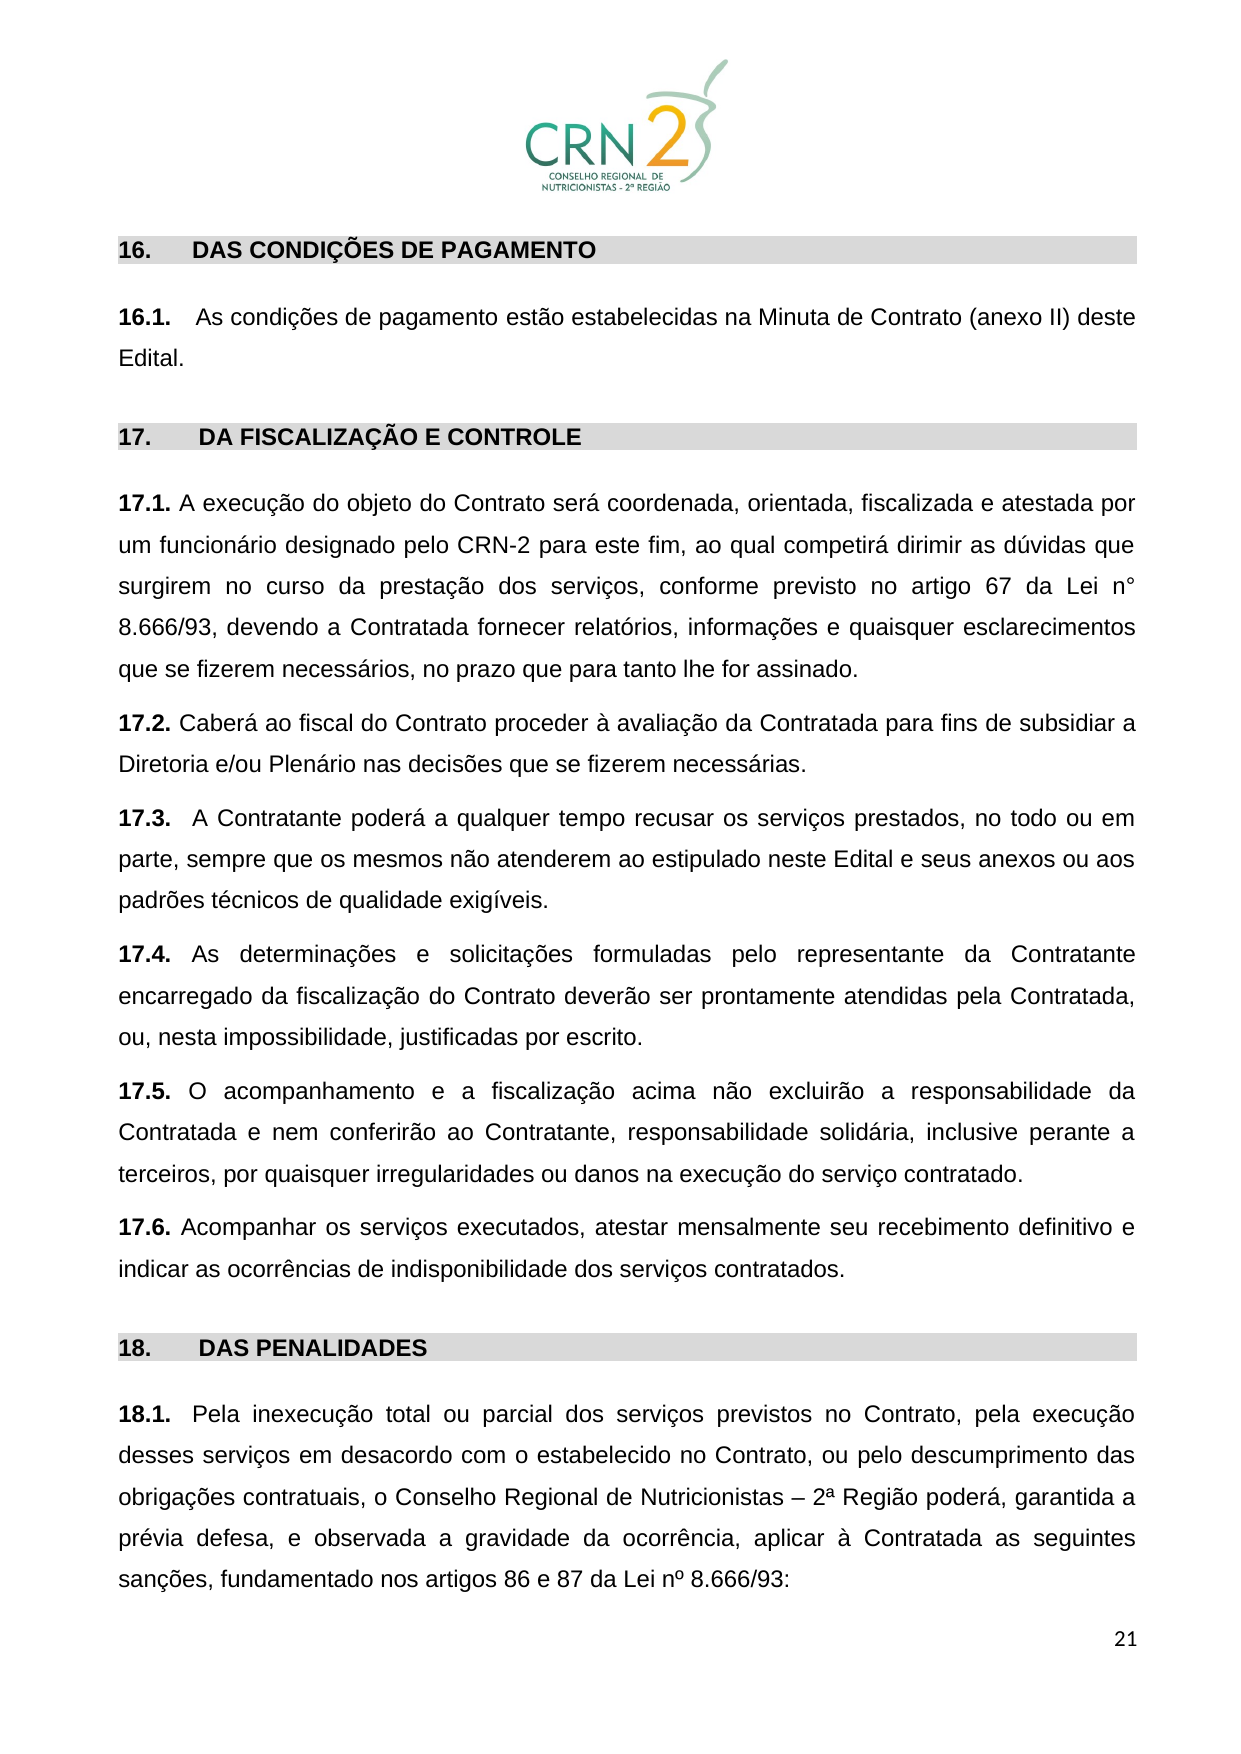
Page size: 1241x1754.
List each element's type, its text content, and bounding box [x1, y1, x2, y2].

picture [524, 59, 731, 194]
text 16. DAS CONDIÇÕES DE PAGAMENTO [118, 236, 1137, 264]
text 17.1. A execução do objeto do Contrato será coordenada, orientada, fiscalizada e atestada por um funcionário designado pelo CRN-2 para este fim, ao qual competirá dirimir as dúvidas que surgirem no curso da prestação dos serviços, conforme previsto no artigo 67 da Lei n° 8.666/93, devendo a Contratada fornecer relatórios, informações e quaisquer esclarecimentos que se fizerem necessários, no prazo que para tanto lhe for assinado. [118, 489, 1137, 682]
text 17.4. As determinações e solicitações formuladas pelo representante da Contratante encarregado da fiscalização do Contrato deverão ser prontamente atendidas pela Contratada, ou, nesta impossibilidade, justificadas por escrito. [118, 940, 1137, 1051]
text 17. DA FISCALIZAÇÃO E CONTROLE [118, 423, 1137, 450]
text 17.2. Caberá ao fiscal do Contrato proceder à avaliação da Contratada para fins de subsidiar a Diretoria e/ou Plenário nas decisões que se fizerem necessárias. [118, 708, 1137, 777]
text 17.3. A Contratante poderá a qualquer tempo recusar os serviços prestados, no todo ou em parte, sempre que os mesmos não atenderem ao estipulado neste Edital e seus anexos ou aos padrões técnicos de qualidade exigíveis. [118, 804, 1137, 914]
text 18.1. Pela inexecução total ou parcial dos serviços previstos no Contrato, pela execução desses serviços em desacordo com o estabelecido no Contrato, ou pelo descumprimento das obrigações contratuais, o Conselho Regional de Nutricionistas – 2ª Região poderá, garantida a prévia defesa, e observada a gravidade da ocorrência, aplicar à Contratada as seguintes sanções, fundamentado nos artigos 86 e 87 da Lei nº 8.666/93: [118, 1400, 1137, 1593]
text 17.6. Acompanhar os serviços executados, atestar mensalmente seu recebimento definitivo e indicar as ocorrências de indisponibilidade dos serviços contratados. [118, 1213, 1137, 1282]
text 17.5. O acompanhamento e a fiscalização acima não excluirão a responsabilidade da Contratada e nem conferirão ao Contratante, responsabilidade solidária, inclusive perante a terceiros, por quaisquer irregularidades ou danos na execução do serviço contratado. [118, 1077, 1137, 1187]
text 16.1. As condições de pagamento estão estabelecidas na Minuta de Contrato (anexo II) deste Edital. [118, 303, 1137, 372]
text 18. DAS PENALIDADES [118, 1333, 1137, 1361]
